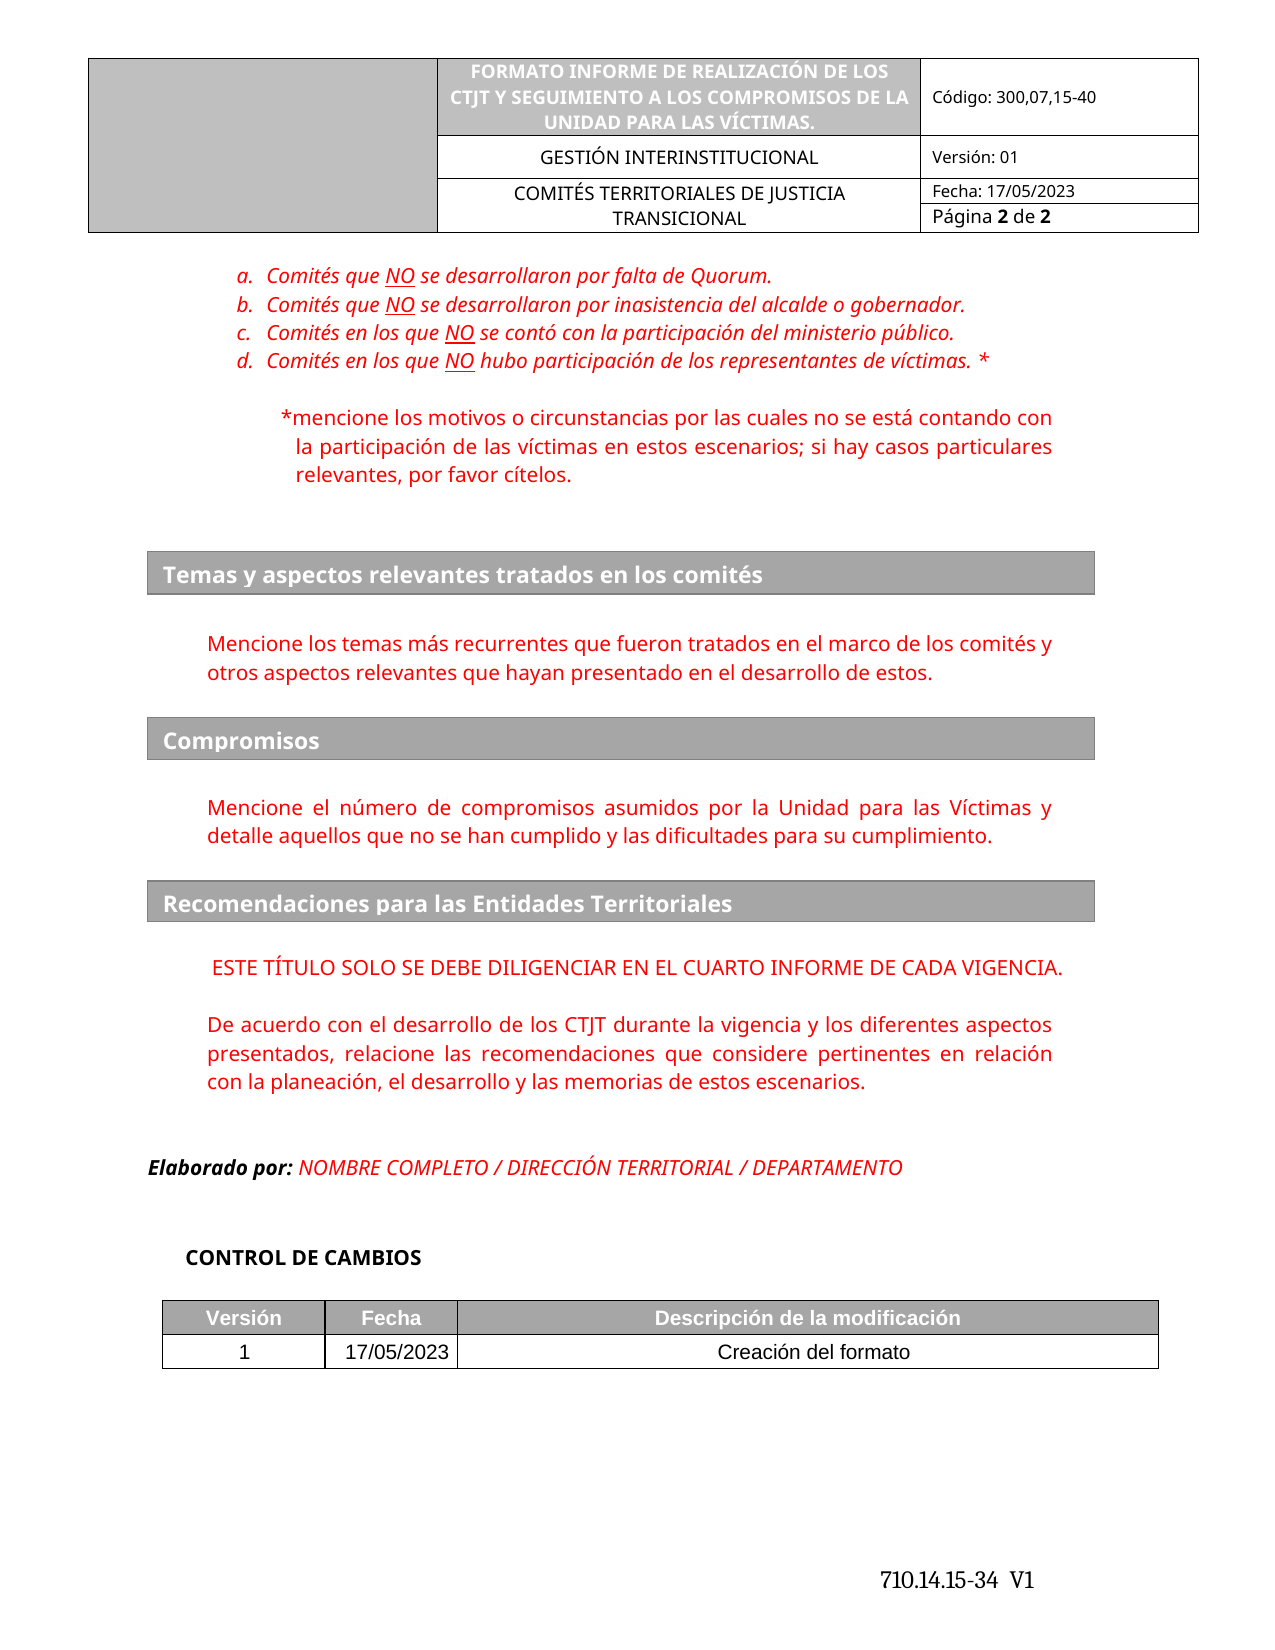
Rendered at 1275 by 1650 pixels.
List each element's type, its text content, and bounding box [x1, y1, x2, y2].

list Comités en los que NO se contó con la participación del ministerio público. [236, 318, 1053, 347]
list CONTROL DE CAMBIOS [185, 1243, 1127, 1272]
text Mencione el número de compromisos asumidos por la Unidad para las Víctimas y detalle aquellos que no se han cumplido y las dificultades para su cumplimiento. [207, 793, 1053, 850]
list Comités que NO se desarrollaron por inasistencia del alcalde o gobernador. [236, 290, 1053, 318]
text ESTE TÍTULO SOLO SE DEBE DILIGENCIAR EN EL CUARTO INFORME DE CADA VIGENCIA. [148, 953, 1127, 982]
table_cell 1 [163, 1335, 324, 1368]
text Elaborado por: NOMBRE COMPLETO / DIRECCIÓN TERRITORIAL / DEPARTAMENTO [148, 1153, 1127, 1181]
text De acuerdo con el desarrollo de los CTJT durante la vigencia y los diferentes aspectos presentados, relacione las recomendaciones que considere pertinentes en relación con la planeación, el desarrollo y las memorias de estos escenarios. [207, 1010, 1053, 1096]
table_cell Creación del formato [458, 1335, 1158, 1368]
list Comités que NO se desarrollaron por falta de Quorum. [236, 261, 1053, 290]
text Mencione los temas más recurrentes que fueron tratados en el marco de los comités y otros aspectos relevantes que hayan presentado en el desarrollo de estos. [207, 629, 1053, 686]
table_header Versión [163, 1301, 324, 1334]
table_cell 17/05/2023 [326, 1335, 457, 1368]
text *mencione los motivos o circunstancias por las cuales no se está contando con la participación de las víctimas en estos escenarios; si hay casos particulares relevantes, por favor cítelos. [281, 403, 1053, 489]
table_header Fecha [326, 1301, 457, 1334]
list Comités en los que NO hubo participación de los representantes de víctimas. * [236, 347, 1053, 375]
table_header Descripción de la modificación [458, 1301, 1158, 1334]
